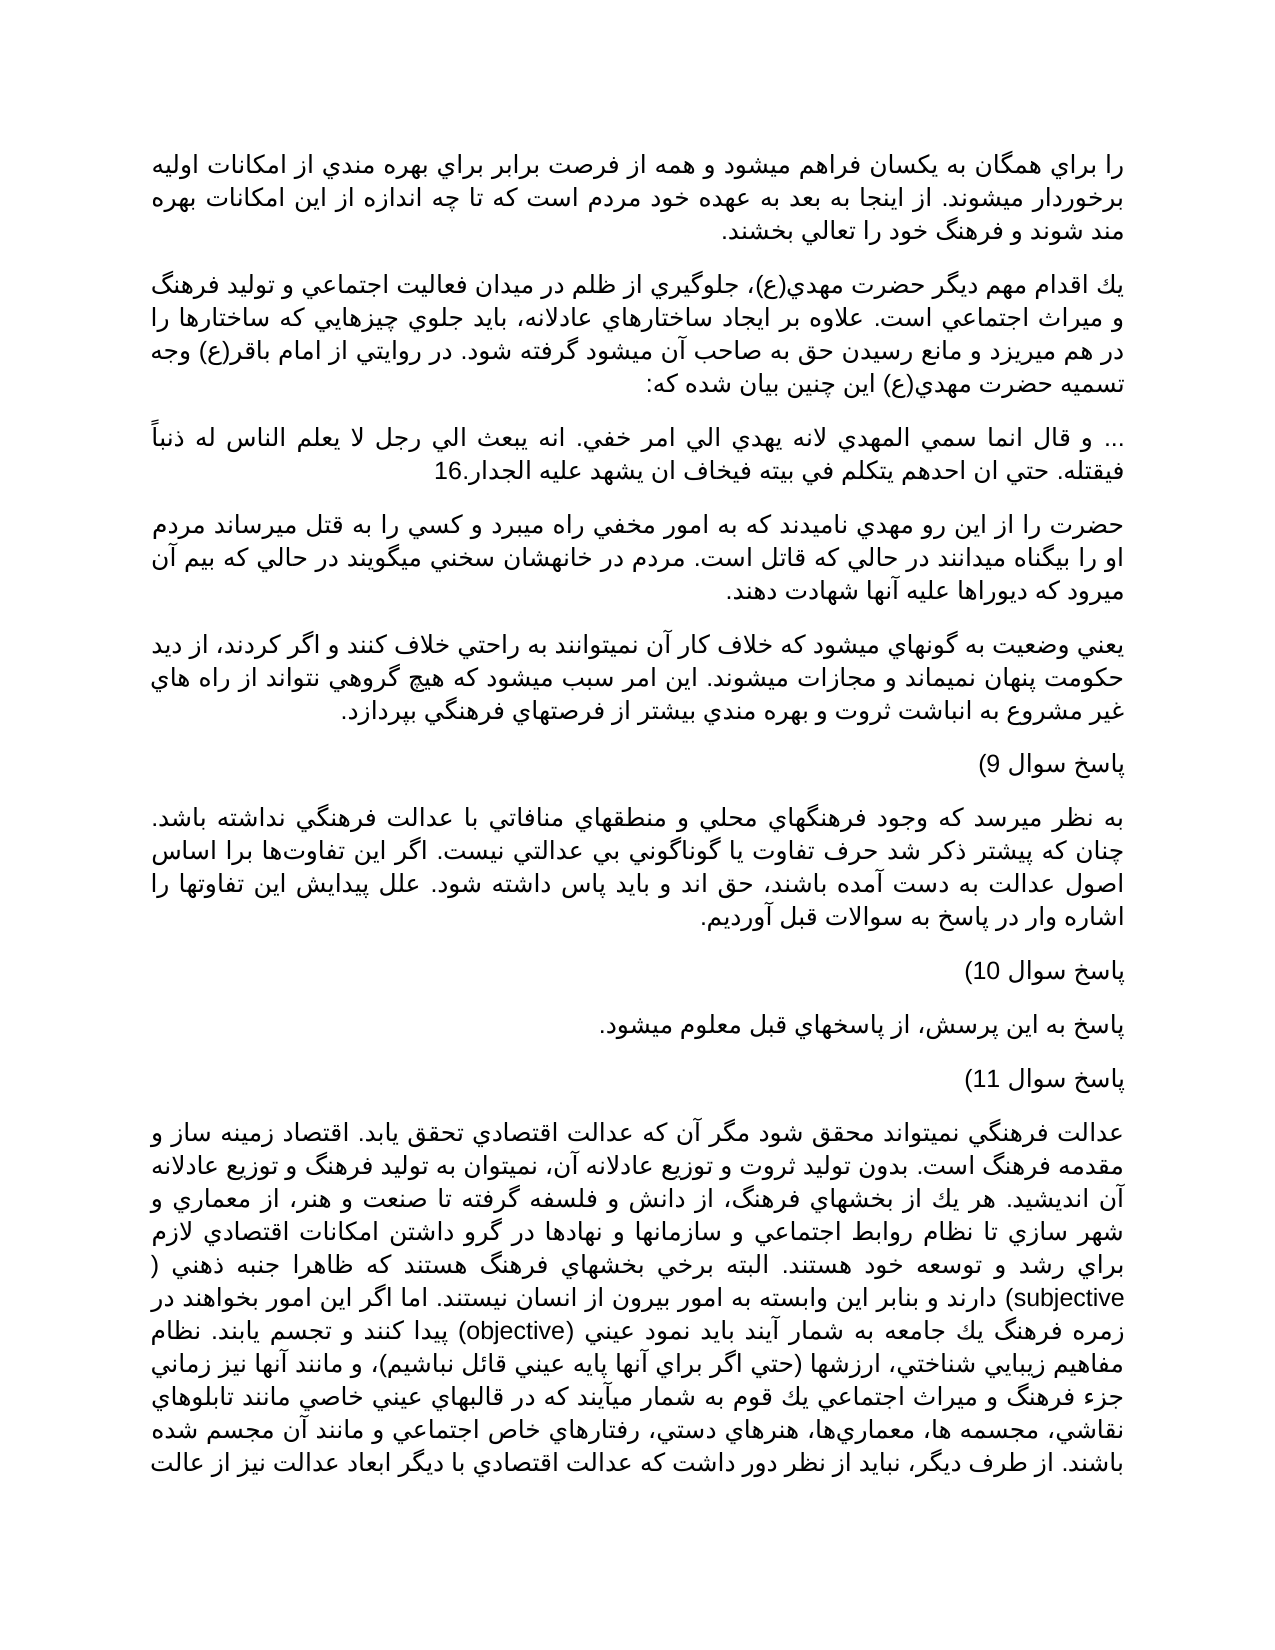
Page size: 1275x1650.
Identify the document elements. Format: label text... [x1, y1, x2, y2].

text پاسخ سوال 11) [150, 1064, 1125, 1093]
text پاسخ سوال 10) [150, 956, 1125, 985]
text يك اقدام مهم ديگر حضرت مهدي(ع)، جلوگيري از ظلم در ميدان فعاليت اجتماعي و توليد فرهنگ و ميراث اجتماعي است. علاوه بر ايجاد ساختارهاي عادلانه، بايد جلوي چيزهايي كه ساختارها را در هم ميريزد و مانع رسيدن حق به صاحب آن ميشود گرفته شود. در روايتي از امام باقر(ع) وجه تسميه حضرت مهدي(ع) اين چنين بيان شده كه: [150, 270, 1125, 398]
text ... و قال انما سمي المهدي لانه يهدي الي امر خفي. انه يبعث الي رجل لا يعلم الناس له ذنباً فيقتله. حتي ان احدهم يتكلم في بيته فيخاف ان يشهد عليه الجدار.16 [150, 423, 1125, 484]
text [150, 150, 1125, 245]
text پاسخ سوال 9) [150, 749, 1125, 778]
text يعني وضعيت به گونهاي ميشود كه خلاف كار آن نميتوانند به راحتي خلاف كنند و اگر كردند، از ديد حكومت پنهان نميماند و مجازات ميشوند. اين امر سبب ميشود كه هيچ گروهي نتواند از راه هاي غير مشروع به انباشت ثروت و بهره مندي بيشتر از فرصتهاي فرهنگي بپردازد. [150, 629, 1125, 724]
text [150, 1118, 1125, 1477]
text پاسخ به اين پرسش، از پاسخهاي قبل معلوم ميشود. [150, 1010, 1125, 1039]
text حضرت را از اين رو مهدي ناميدند كه به امور مخفي راه ميبرد و كسي را به قتل ميرساند مردم او را بيگناه ميدانند در حالي كه قاتل است. مردم در خانهشان سخني ميگويند در حالي كه بيم آن ميرود كه ديوراها عليه آنها شهادت دهند. [150, 510, 1125, 604]
text به نظر ميرسد كه وجود فرهنگهاي محلي و منطقهاي منافاتي با عدالت فرهنگي نداشته باشد. چنان كه پيشتر ذكر شد حرف تفاوت يا گوناگوني بي عدالتي نيست. اگر اين تفاوت‌ها برا اساس اصول عدالت به دست آمده باشند، حق اند و بايد پاس داشته شود. علل پيدايش اين تفاوتها را اشاره وار در پاسخ به سوالات قبل آورديم. [150, 803, 1125, 931]
